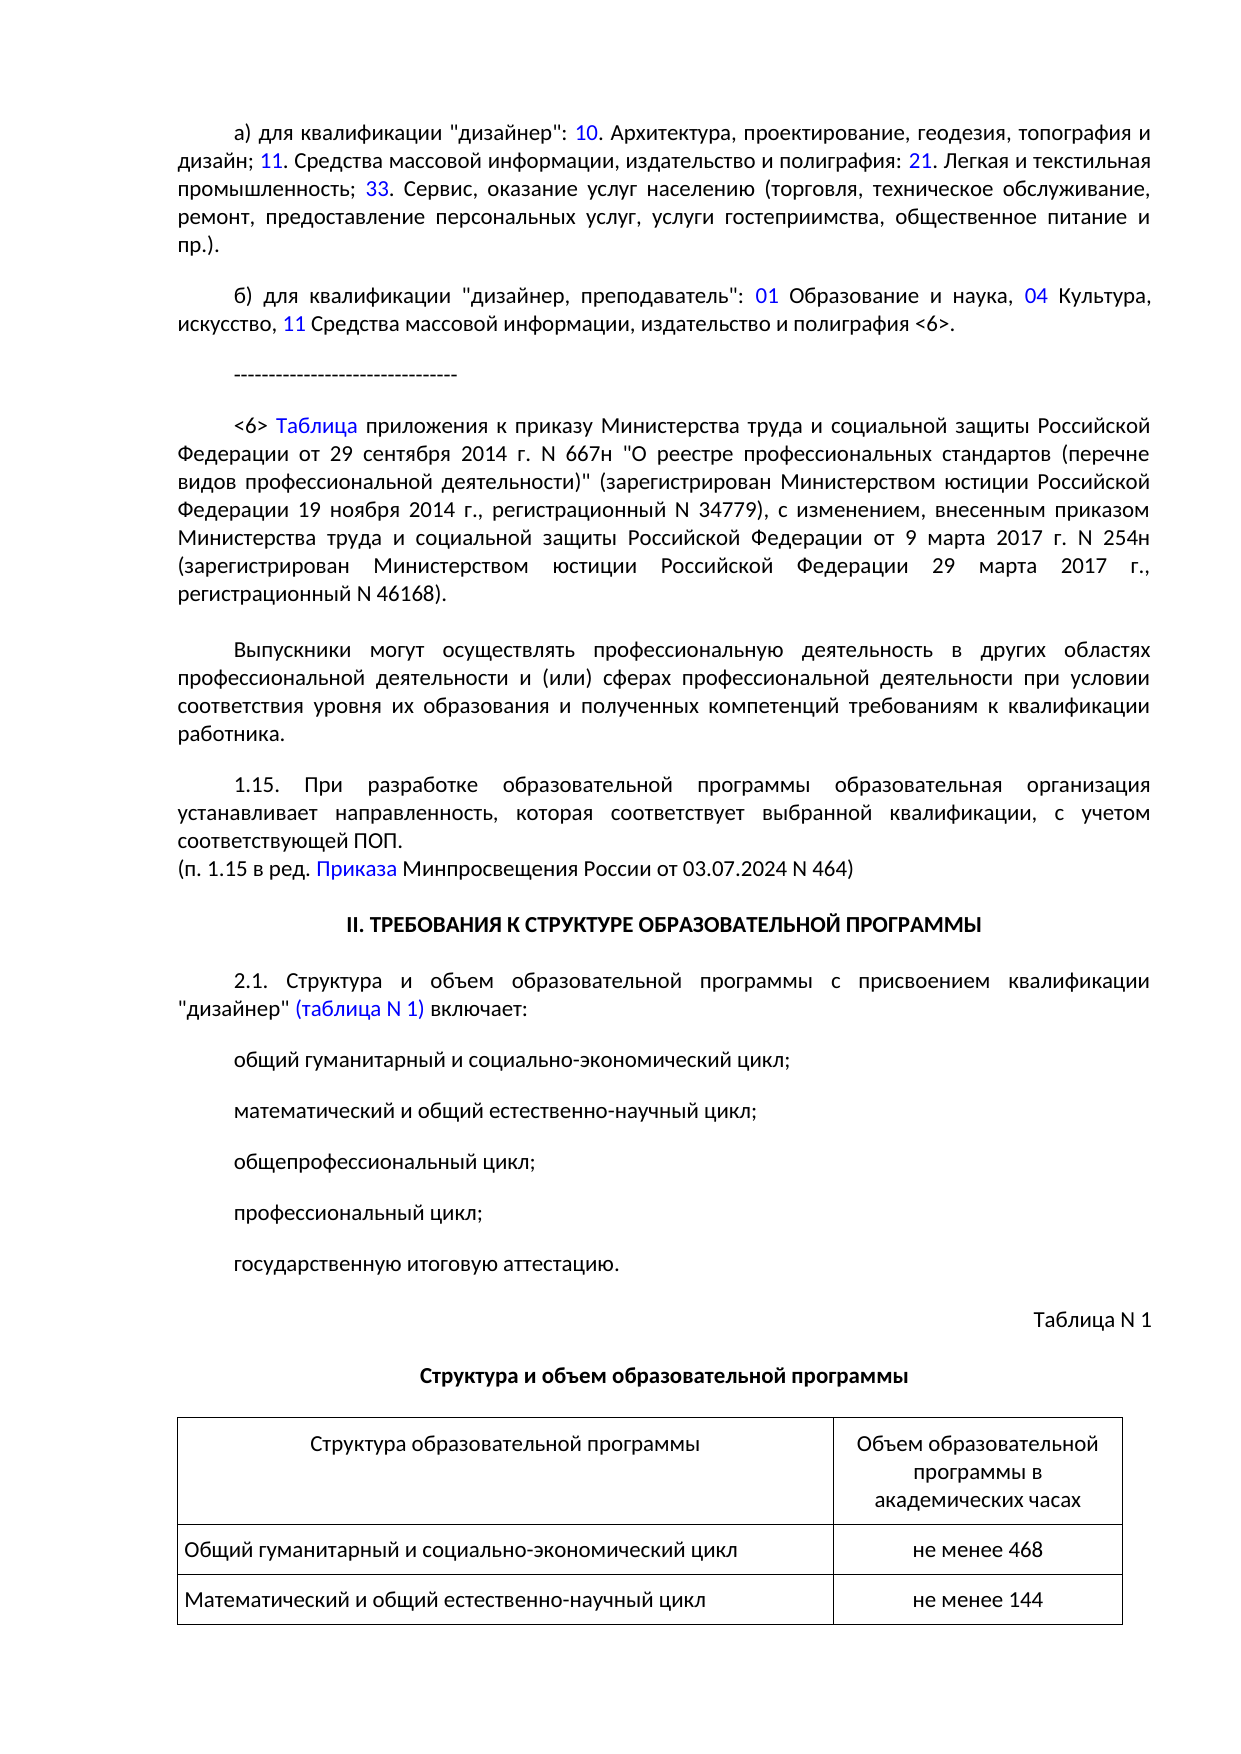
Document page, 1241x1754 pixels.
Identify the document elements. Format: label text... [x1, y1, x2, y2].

text б) для квалификации "дизайнер, преподаватель": 01 Образование и наука, 04 Культура, искусство, 11 Средства массовой информации, издательство и полиграфия <6>. [177, 281, 1152, 337]
text а) для квалификации "дизайнер": 10. Архитектура, проектирование, геодезия, топография и дизайн; 11. Средства массовой информации, издательство и полиграфия: 21. Легкая и текстильная промышленность; 33. Сервис, оказание услуг населению (торговля, техническое обслуживание, ремонт, предоставление персональных услуг, услуги гостеприимства, общественное питание и пр.). [177, 118, 1152, 258]
text (п. 1.15 в ред. Приказа Минпросвещения России от 03.07.2024 N 464) [177, 854, 1152, 882]
text общий гуманитарный и социально-экономический цикл; [177, 1045, 1152, 1073]
text 2.1. Структура и объем образовательной программы с присвоением квалификации "дизайнер" (таблица N 1) включает: [177, 966, 1152, 1022]
table_header Объем образовательной программы в академических часах [834, 1418, 1122, 1523]
text 1.15. При разработке образовательной программы образовательная организация устанавливает направленность, которая соответствует выбранной квалификации, с учетом соответствующей ПОП. [177, 770, 1152, 854]
text государственную итоговую аттестацию. [177, 1249, 1152, 1277]
text -------------------------------- [177, 360, 1152, 388]
text математический и общий естественно-научный цикл; [177, 1096, 1152, 1124]
text <6> Таблица приложения к приказу Министерства труда и социальной защиты Российской Федерации от 29 сентября 2014 г. N 667н "О реестре профессиональных стандартов (перечне видов профессиональной деятельности)" (зарегистрирован Министерством юстиции Российской Федерации 19 ноября 2014 г., регистрационный N 34779), с изменением, внесенным приказом Министерства труда и социальной защиты Российской Федерации от 9 марта 2017 г. N 254н (зарегистрирован Министерством юстиции Российской Федерации 29 марта 2017 г., регистрационный N 46168). [177, 411, 1152, 607]
text профессиональный цикл; [177, 1198, 1152, 1226]
table_cell Общий гуманитарный и социально-экономический цикл [178, 1525, 833, 1574]
title II. ТРЕБОВАНИЯ К СТРУКТУРЕ ОБРАЗОВАТЕЛЬНОЙ ПРОГРАММЫ [177, 910, 1152, 938]
title Структура и объем образовательной программы [177, 1361, 1152, 1389]
table_cell Математический и общий естественно-научный цикл [178, 1575, 833, 1624]
text общепрофессиональный цикл; [177, 1147, 1152, 1175]
text Таблица N 1 [177, 1305, 1152, 1333]
table_cell не менее 144 [834, 1575, 1122, 1624]
text Выпускники могут осуществлять профессиональную деятельность в других областях профессиональной деятельности и (или) сферах профессиональной деятельности при условии соответствия уровня их образования и полученных компетенций требованиям к квалификации работника. [177, 635, 1152, 747]
table_cell не менее 468 [834, 1525, 1122, 1574]
table_header Структура образовательной программы [178, 1418, 833, 1523]
